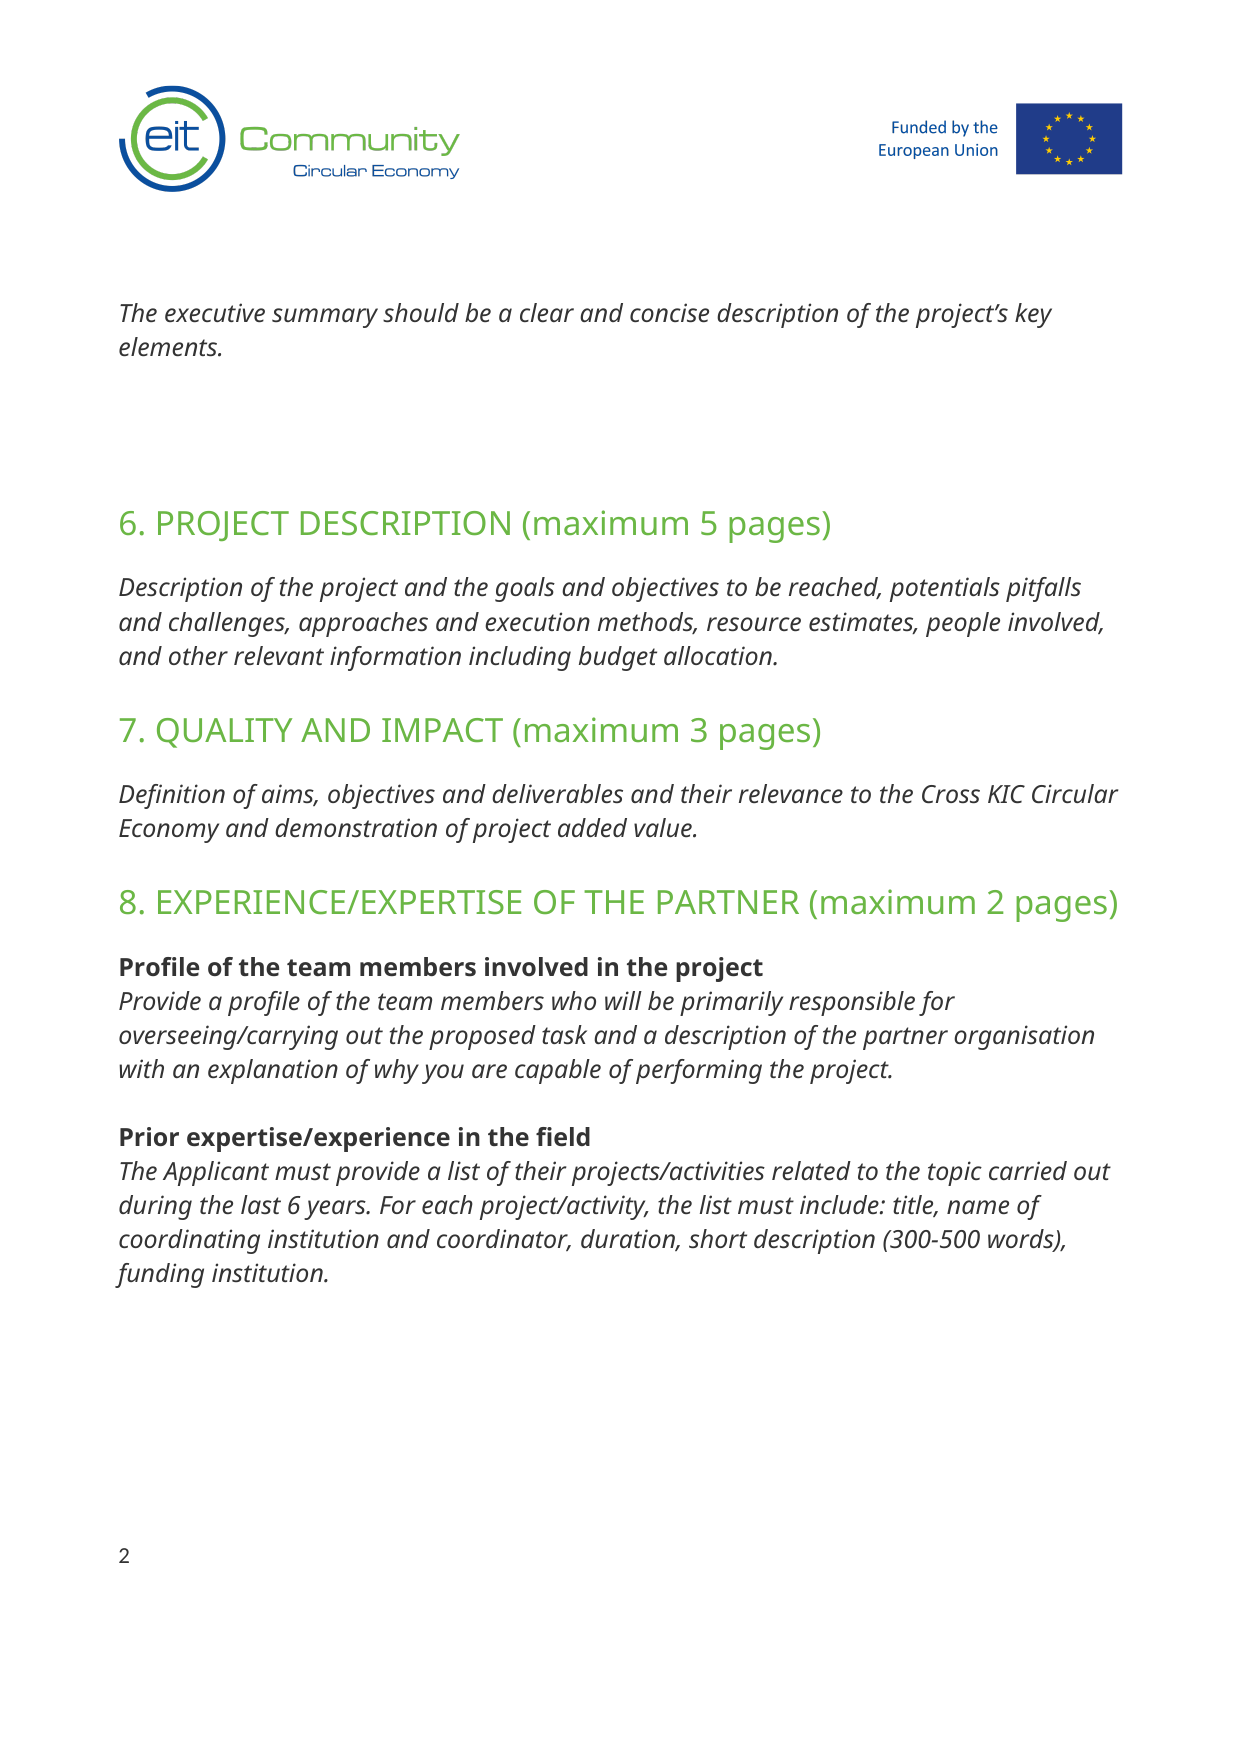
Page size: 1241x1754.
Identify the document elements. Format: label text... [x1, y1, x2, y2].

text Provide a profile of the team members who will be primarily responsible for overseeing/carrying out the proposed task and a description of the partner organisation with an explanation of why you are capable of performing the project. [118, 983, 1122, 1086]
subtitle 8. EXPERIENCE/EXPERTISE OF THE PARTNER (maximum 2 pages) [118, 879, 1122, 924]
text Description of the project and the goals and objectives to be reached, potentials pitfalls and challenges, approaches and execution methods, resource estimates, people involved, and other relevant information including budget allocation. [118, 570, 1122, 672]
text Profile of the team members involved in the project [118, 949, 1122, 983]
text The Applicant must provide a list of their projects/activities related to the topic carried out during the last 6 years. For each project/activity, the list must include: title, name of coordinating institution and coordinator, duration, short description (300-500 words), funding institution. [118, 1154, 1122, 1290]
text Prior expertise/experience in the field [118, 1120, 1122, 1154]
subtitle 6. PROJECT DESCRIPTION (maximum 5 pages) [118, 500, 1122, 545]
text The executive summary should be a clear and concise description of the project’s key elements. [118, 295, 1122, 363]
picture [0, 73, 1241, 205]
subtitle 7. QUALITY AND IMPACT (maximum 3 pages) [118, 706, 1122, 752]
text Definition of aims, objectives and deliverables and their relevance to the Cross KIC Circular Economy and demonstration of project added value. [118, 777, 1122, 845]
